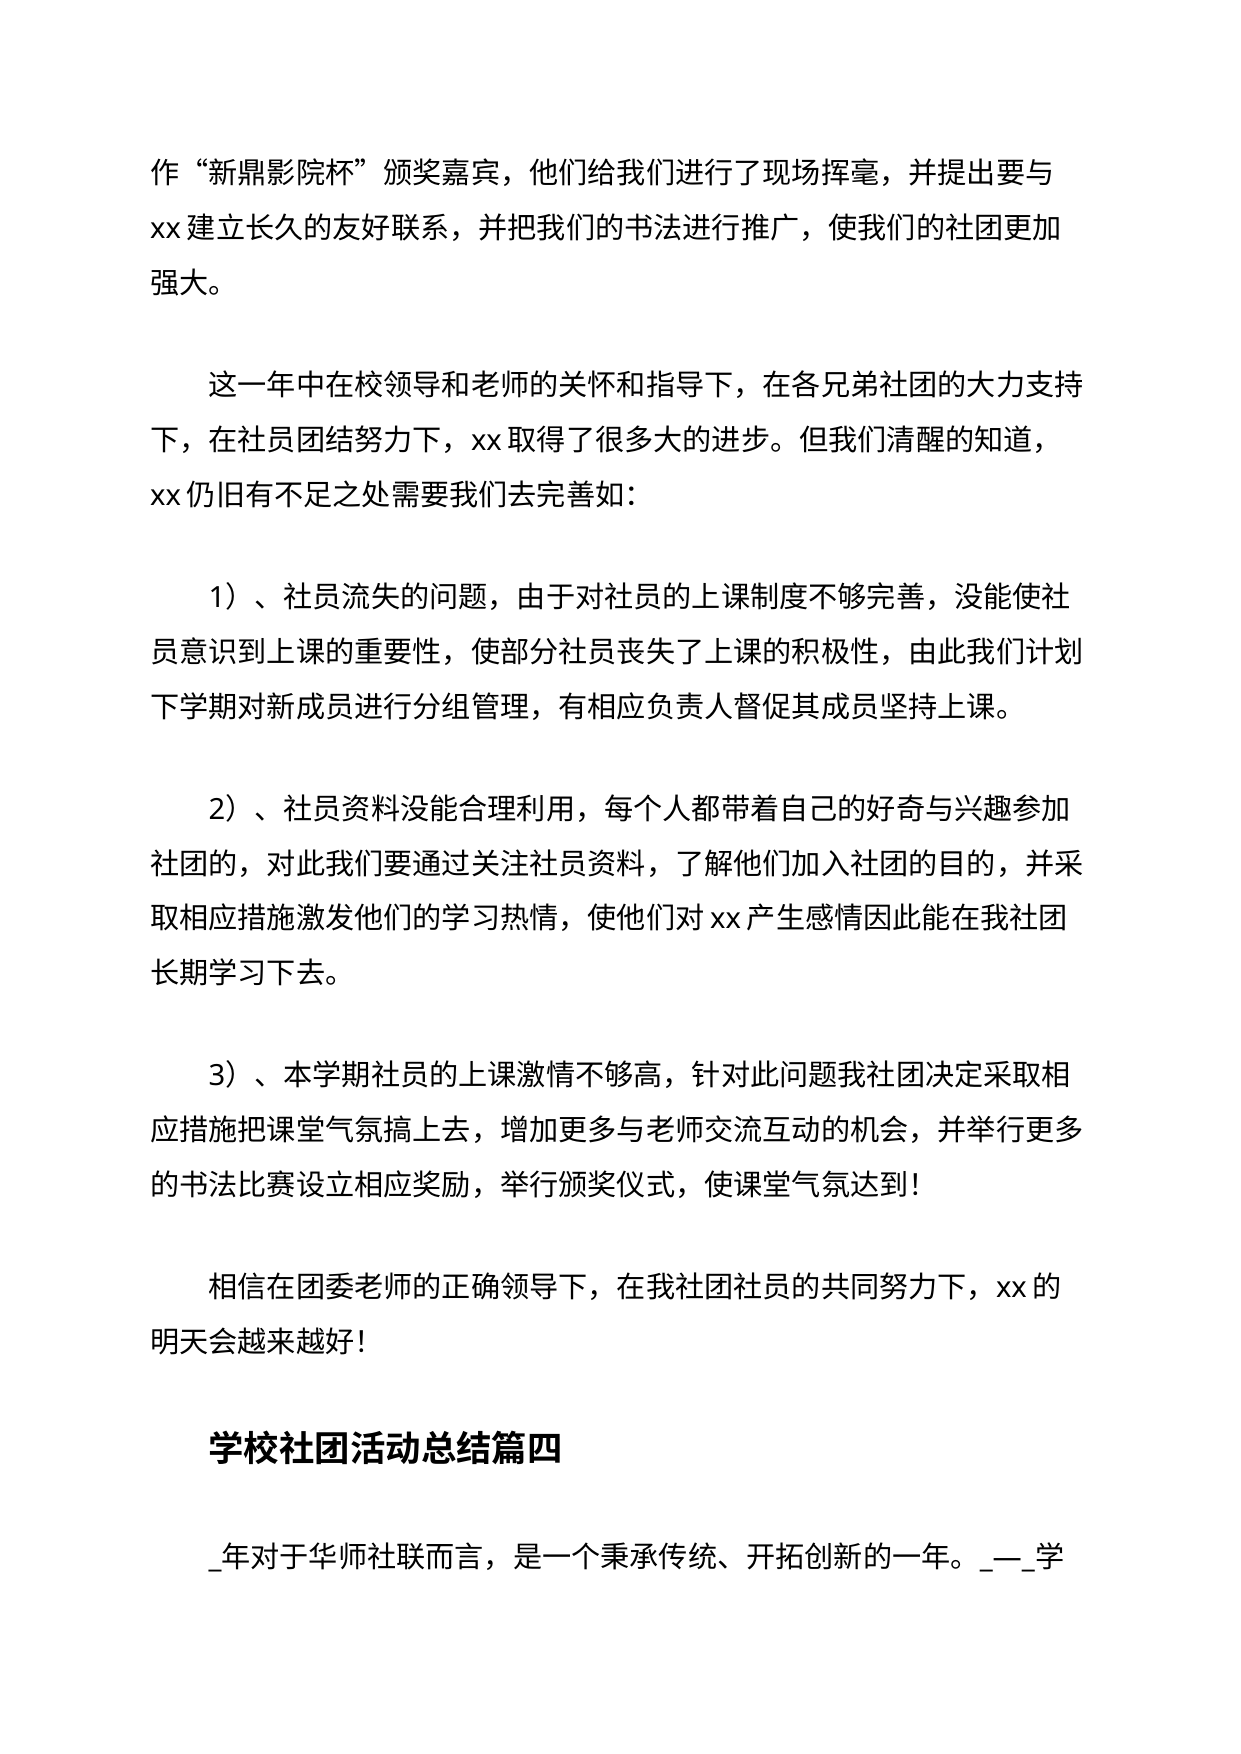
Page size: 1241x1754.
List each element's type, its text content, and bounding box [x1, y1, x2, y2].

text 2）、社员资料没能合理利用，每个人都带着自己的好奇与兴趣参加社团的，对此我们要通过关注社员资料，了解他们加入社团的目的，并采取相应措施激发他们的学习热情，使他们对xx产生感情因此能在我社团长期学习下去。 [150, 785, 1090, 992]
text 3）、本学期社员的上课激情不够高，针对此问题我社团决定采取相应措施把课堂气氛搞上去，增加更多与老师交流互动的机会，并举行更多的书法比赛设立相应奖励，举行颁奖仪式，使课堂气氛达到！ [150, 1052, 1090, 1204]
text 相信在团委老师的正确领导下，在我社团社员的共同努力下，xx的明天会越来越好！ [150, 1263, 1090, 1361]
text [150, 1534, 1090, 1576]
text 1）、社员流失的问题，由于对社员的上课制度不够完善，没能使社员意识到上课的重要性，使部分社员丧失了上课的积极性，由此我们计划下学期对新成员进行分组管理，有相应负责人督促其成员坚持上课。 [150, 573, 1090, 726]
text 这一年中在校领导和老师的关怀和指导下，在各兄弟社团的大力支持下，在社员团结努力下，xx取得了很多大的进步。但我们清醒的知道，xx仍旧有不足之处需要我们去完善如： [150, 362, 1090, 514]
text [150, 150, 1090, 302]
text 学校社团活动总结篇四 [150, 1420, 1090, 1472]
